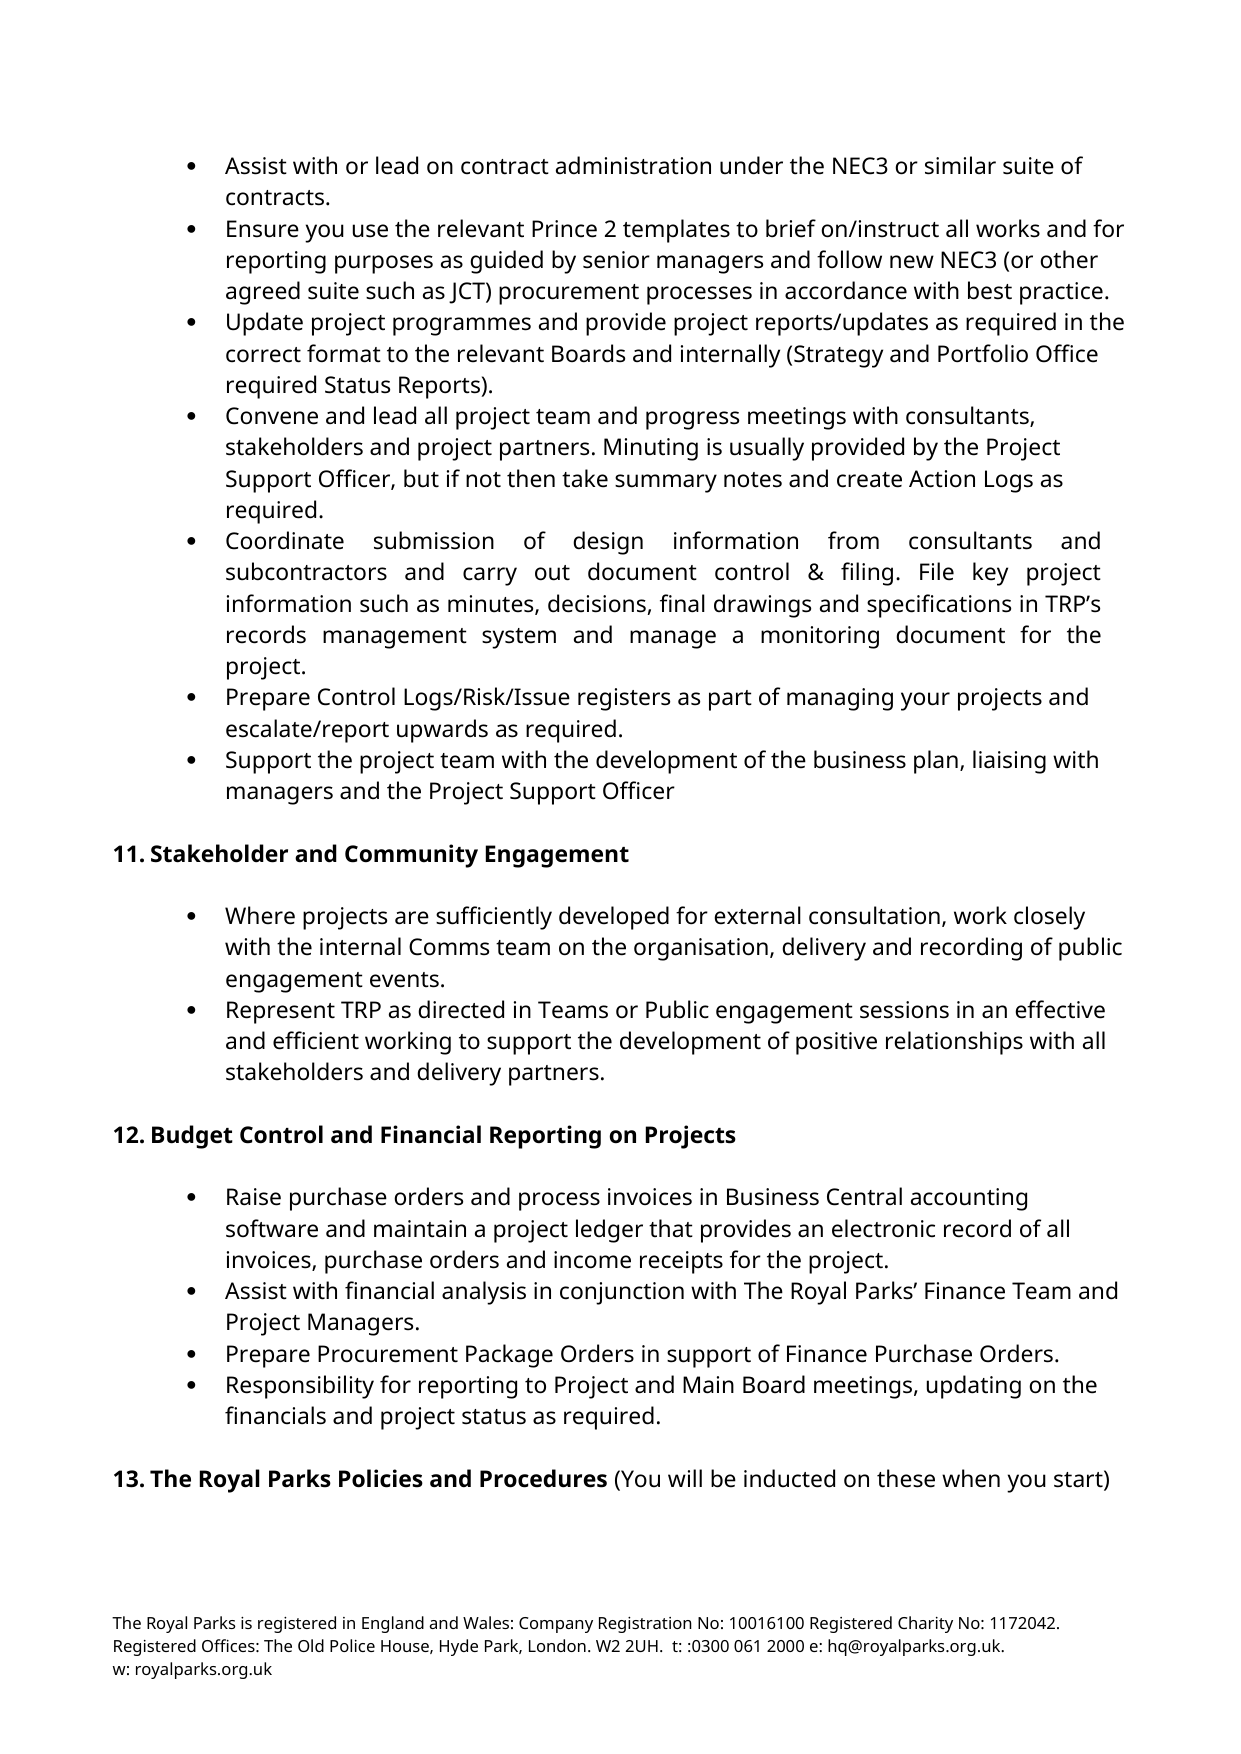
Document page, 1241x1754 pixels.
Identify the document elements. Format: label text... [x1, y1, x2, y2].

list Prepare Procurement Package Orders in support of Finance Purchase Orders. [187, 1337, 1128, 1369]
list Support the project team with the development of the business plan, liaising with managers and the Project Support Officer [187, 744, 1128, 806]
list Stakeholder and Community Engagement [112, 837, 1128, 869]
list Where projects are sufficiently developed for external consultation, work closely with the internal Comms team on the organisation, delivery and recording of public engagement events. [187, 900, 1128, 994]
list Coordinate submission of design information from consultants and subcontractors and carry out document control & filing. File key project information such as minutes, decisions, final drawings and specifications in TRP’s records management system and manage a monitoring document for the project. [187, 525, 1103, 681]
list Budget Control and Financial Reporting on Projects [112, 1119, 1128, 1150]
list Responsibility for reporting to Project and Main Board meetings, updating on the financials and project status as required. [187, 1369, 1128, 1431]
list Assist with or lead on contract administration under the NEC3 or similar suite of contracts. [187, 150, 1128, 212]
list Prepare Control Logs/Risk/Issue registers as part of managing your projects and escalate/report upwards as required. [187, 681, 1128, 744]
list Convene and lead all project team and progress meetings with consultants, stakeholders and project partners. Minuting is usually provided by the Project Support Officer, but if not then take summary notes and create Action Logs as required. [187, 400, 1128, 525]
list Update project programmes and provide project reports/updates as required in the correct format to the relevant Boards and internally (Strategy and Portfolio Office required Status Reports). [187, 306, 1128, 400]
list Assist with financial analysis in conjunction with The Royal Parks’ Finance Team and Project Managers. [187, 1275, 1128, 1337]
list Ensure you use the relevant Prince 2 templates to brief on/instruct all works and for reporting purposes as guided by senior managers and follow new NEC3 (or other agreed suite such as JCT) procurement processes in accordance with best practice. [187, 212, 1128, 306]
list The Royal Parks Policies and Procedures (You will be inducted on these when you start) [112, 1462, 1128, 1494]
list Raise purchase orders and process invoices in Business Central accounting software and maintain a project ledger that provides an electronic record of all invoices, purchase orders and income receipts for the project. [187, 1181, 1128, 1275]
list Represent TRP as directed in Teams or Public engagement sessions in an effective and efficient working to support the development of positive relationships with all stakeholders and delivery partners. [187, 994, 1128, 1087]
